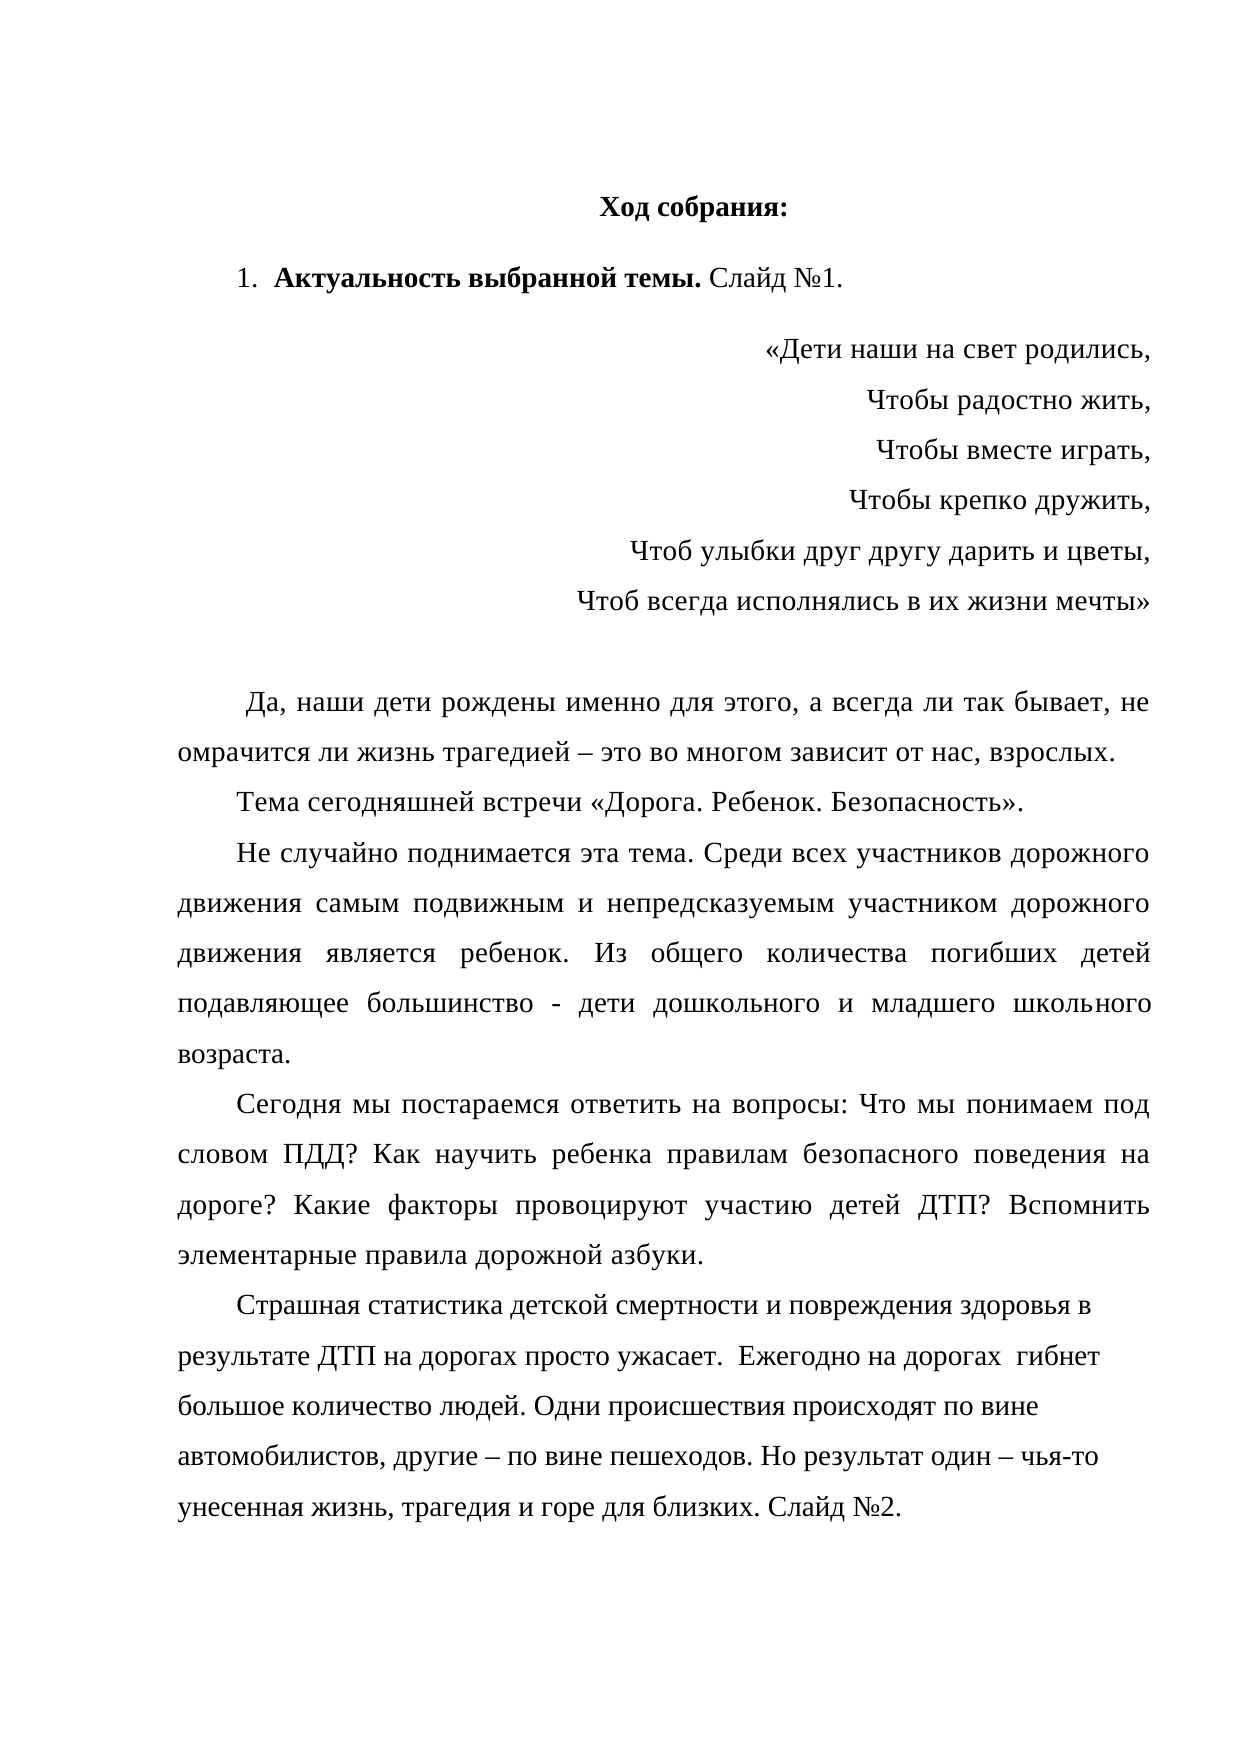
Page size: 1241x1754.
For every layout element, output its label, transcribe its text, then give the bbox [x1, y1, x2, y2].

text Да, наши дети рождены именно для этого, а всегда ли так бывает, не омрачится ли жизнь трагедией – это во многом зависит от нас, взрослых. [177, 684, 1152, 768]
text Чтобы радостно жить, [236, 382, 1152, 415]
text Чтоб улыбки друг другу дарить и цветы, [236, 533, 1152, 566]
text Не случайно поднимается эта тема. Среди всех участников дорожного движения самым подвижным и непредсказуемым участником дорожного движения является ребенок. Из общего количества погибших детей подавляющее большинство - дети дошкольного и младшего школьного возраста. [177, 835, 1152, 1069]
text Чтобы вместе играть, [236, 432, 1152, 466]
text «Дети наши на свет родились, [236, 332, 1152, 365]
text Тема сегодняшней встречи «Дорога. Ребенок. Безопасность». [177, 784, 1152, 818]
list Актуальность выбранной темы. Слайд №1. [236, 260, 1152, 294]
text Сегодня мы постараемся ответить на вопросы: Что мы понимаем под словом ПДД? Как научить ребенка правилам безопасного поведения на дороге? Какие факторы провоцируют участию детей ДТП? Вспомнить элементарные правила дорожной азбуки. [177, 1086, 1152, 1271]
text Ход собрания: [177, 189, 1152, 223]
text Страшная статистика детской смертности и повреждения здоровья в результате ДТП на дорогах просто ужасает. Ежегодно на дорогах гибнет большое количество людей. Одни происшествия происходят по вине автомобилистов, другие – по вине пешеходов. Но результат один – чья-то унесенная жизнь, трагедия и горе для близких. Слайд №2. [177, 1287, 1152, 1522]
text Чтобы крепко дружить, [236, 482, 1152, 516]
text Чтоб всегда исполнялись в их жизни мечты» [236, 583, 1152, 617]
